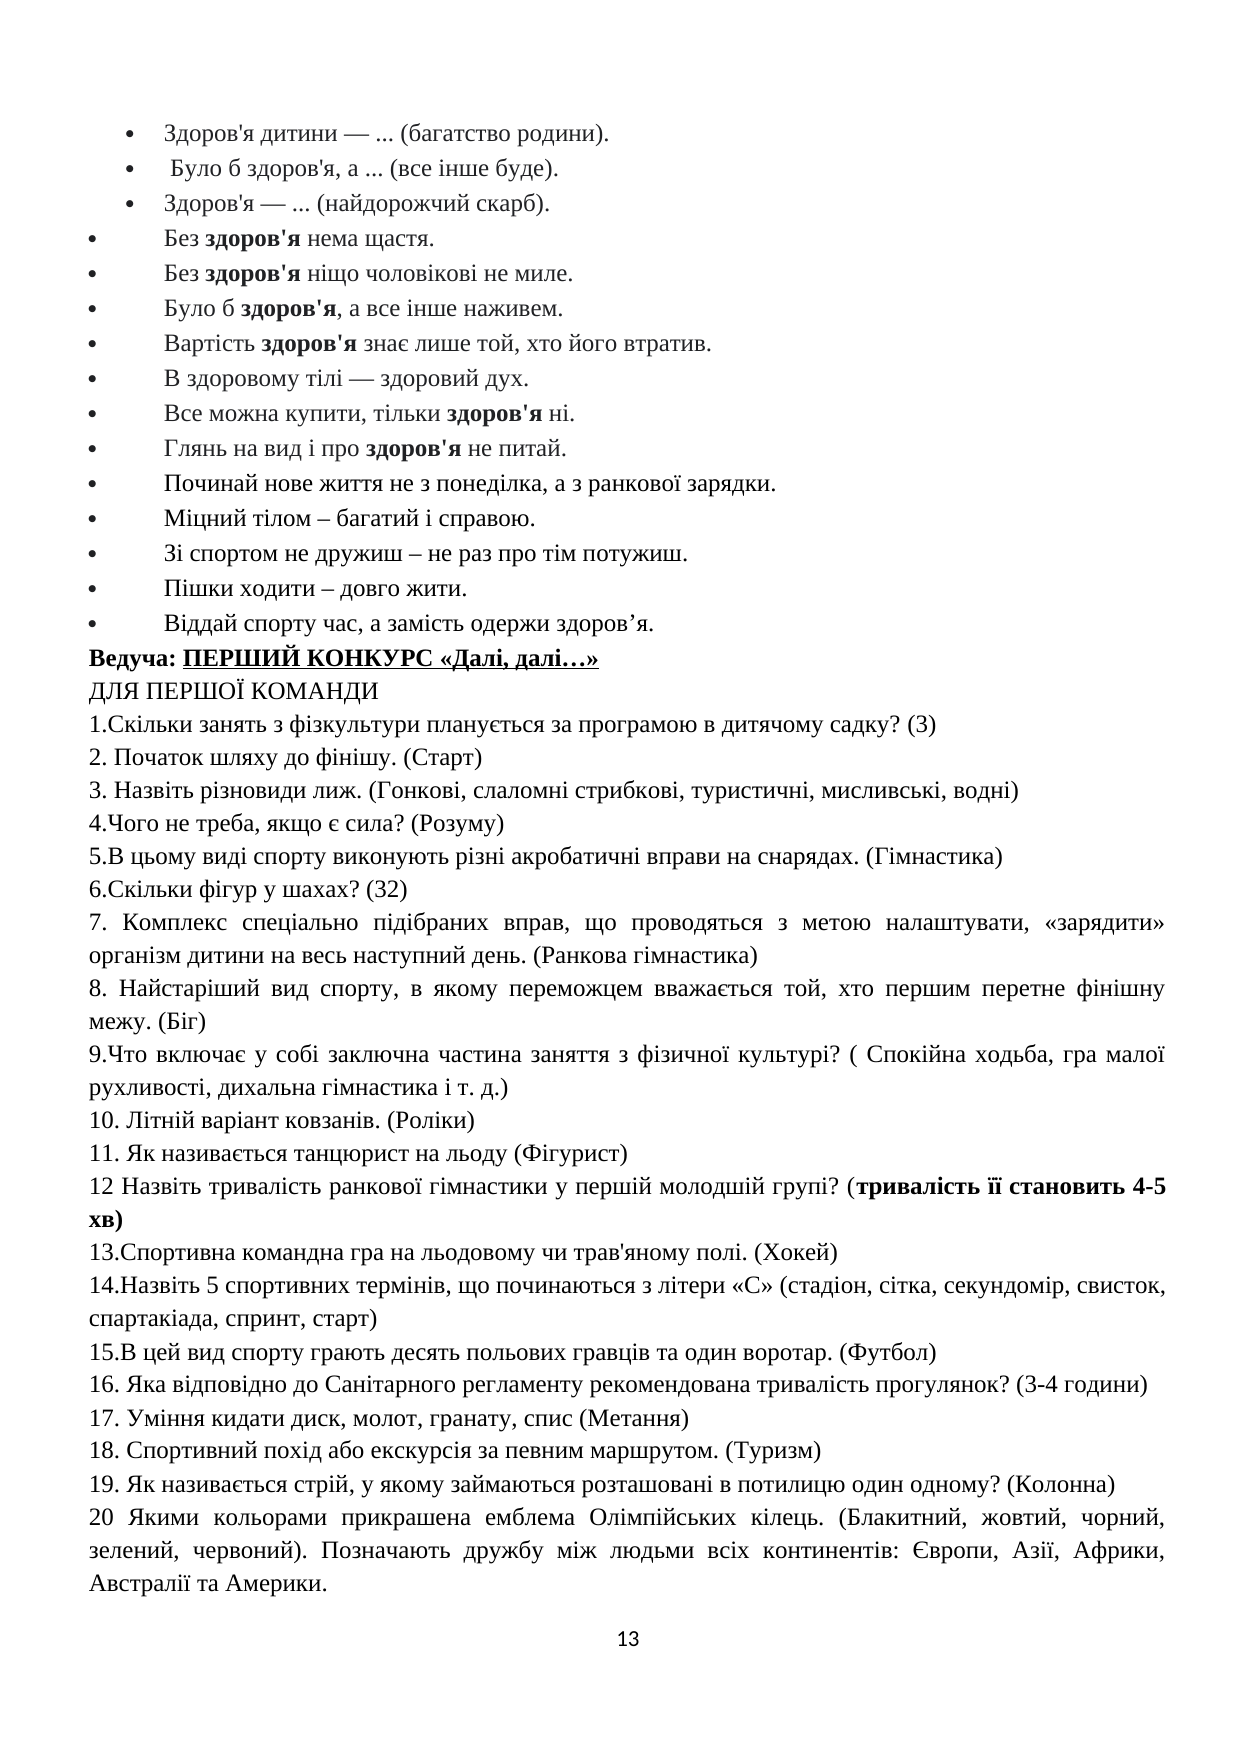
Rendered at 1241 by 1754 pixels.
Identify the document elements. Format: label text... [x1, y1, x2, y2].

text 19. Як називається стрій, у якому займаються розташовані в потилицю один одному? (Колонна) [89, 1469, 1167, 1497]
list Глянь на вид і про здоров'я не питай. [89, 433, 1167, 462]
list Віддай спорту час, а замість одержи здоров’я. [89, 608, 1167, 637]
text 2. Початок шляху до фінішу. (Старт) [89, 742, 1167, 771]
text ДЛЯ ПЕРШОЇ КОМАНДИ [89, 676, 1167, 705]
list Було б здоров'я, а ... (все інше буде). [126, 153, 1167, 182]
text 9.Что включає у собі заключна частина заняття з фізичної культурі? ( Спокійна ходьба, гра малої рухливості, дихальна гімнастика і т. д.) [89, 1039, 1167, 1101]
text 15.В цей вид спорту грають десять польових гравців та один воротар. (Футбол) [89, 1337, 1167, 1365]
text 17. Уміння кидати диск, молот, гранату, спис (Метання) [89, 1403, 1167, 1431]
text 7. Комплекс спеціально підібраних вправ, що проводяться з метою налаштувати, «зарядити» організм дитини на весь наступний день. (Ранкова гімнастика) [89, 907, 1167, 969]
list Все можна купити, тільки здоров'я ні. [89, 398, 1167, 427]
text 5.В цьому виді спорту виконують різні акробатичні вправи на снарядах. (Гімнастика) [89, 841, 1167, 870]
list Міцний тілом – багатий і справою. [89, 503, 1167, 532]
list Було б здоров'я, а все інше наживем. [89, 293, 1167, 322]
text 11. Як називається танцюрист на льоду (Фігурист) [89, 1138, 1167, 1167]
text 12 Назвіть тривалість ранкової гімнастики у першій молодшій групі? (тривалість її становить 4-5 хв) [89, 1171, 1167, 1233]
text 8. Найстаріший вид спорту, в якому переможцем вважається той, хто першим перетне фінішну межу. (Біг) [89, 973, 1167, 1035]
list В здоровому тілі — здоровий дух. [89, 363, 1167, 392]
text 10. Літній варіант ковзанів. (Роліки) [89, 1105, 1167, 1134]
text 6.Скільки фігур у шахах? (32) [89, 874, 1167, 903]
text 20 Якими кольорами прикрашена емблема Олімпійських кілець. (Блакитний, жовтий, чорний, зелений, червоний). Позначають дружбу між людьми всіх континентів: Європи, Азії, Африки, Австралії та Америки. [89, 1502, 1167, 1596]
text 14.Назвіть 5 спортивних термінів, що починаються з літери «С» (стадіон, сітка, секундомір, свисток, спартакіада, спринт, старт) [89, 1271, 1167, 1332]
list Здоров'я дитини — ... (багатство родини). [126, 118, 1167, 147]
text 13.Спортивна командна гра на льодовому чи трав'яному полі. (Хокей) [89, 1237, 1167, 1266]
text 16. Яка відповідно до Санітарного регламенту рекомендована тривалість прогулянок? (3-4 години) [89, 1369, 1167, 1398]
text 1.Скільки занять з фізкультури планується за програмою в дитячому садку? (3) [89, 709, 1167, 738]
text 3. Назвіть різновиди лиж. (Гонкові, слаломні стрибкові, туристичні, мисливські, водні) [89, 775, 1167, 804]
list Вартість здоров'я знає лише той, хто його втратив. [89, 328, 1167, 357]
list Зі спортом не дружиш – не раз про тім потужиш. [89, 538, 1167, 567]
list Починай нове життя не з понеділка, а з ранкової зарядки. [89, 468, 1167, 497]
text 18. Спортивний похід або екскурсія за певним маршрутом. (Туризм) [89, 1436, 1167, 1464]
text Ведуча: ПЕРШИЙ КОНКУРС «Далі, далі…» [89, 643, 1167, 672]
list Здоров'я — ... (найдорожчий скарб). [126, 188, 1167, 217]
list Пішки ходити – довго жити. [89, 573, 1167, 602]
text 4.Чого не треба, якщо є сила? (Розуму) [89, 808, 1167, 837]
list Без здоров'я нема щастя. [89, 223, 1167, 252]
list Без здоров'я ніщо чоловікові не миле. [89, 258, 1167, 287]
